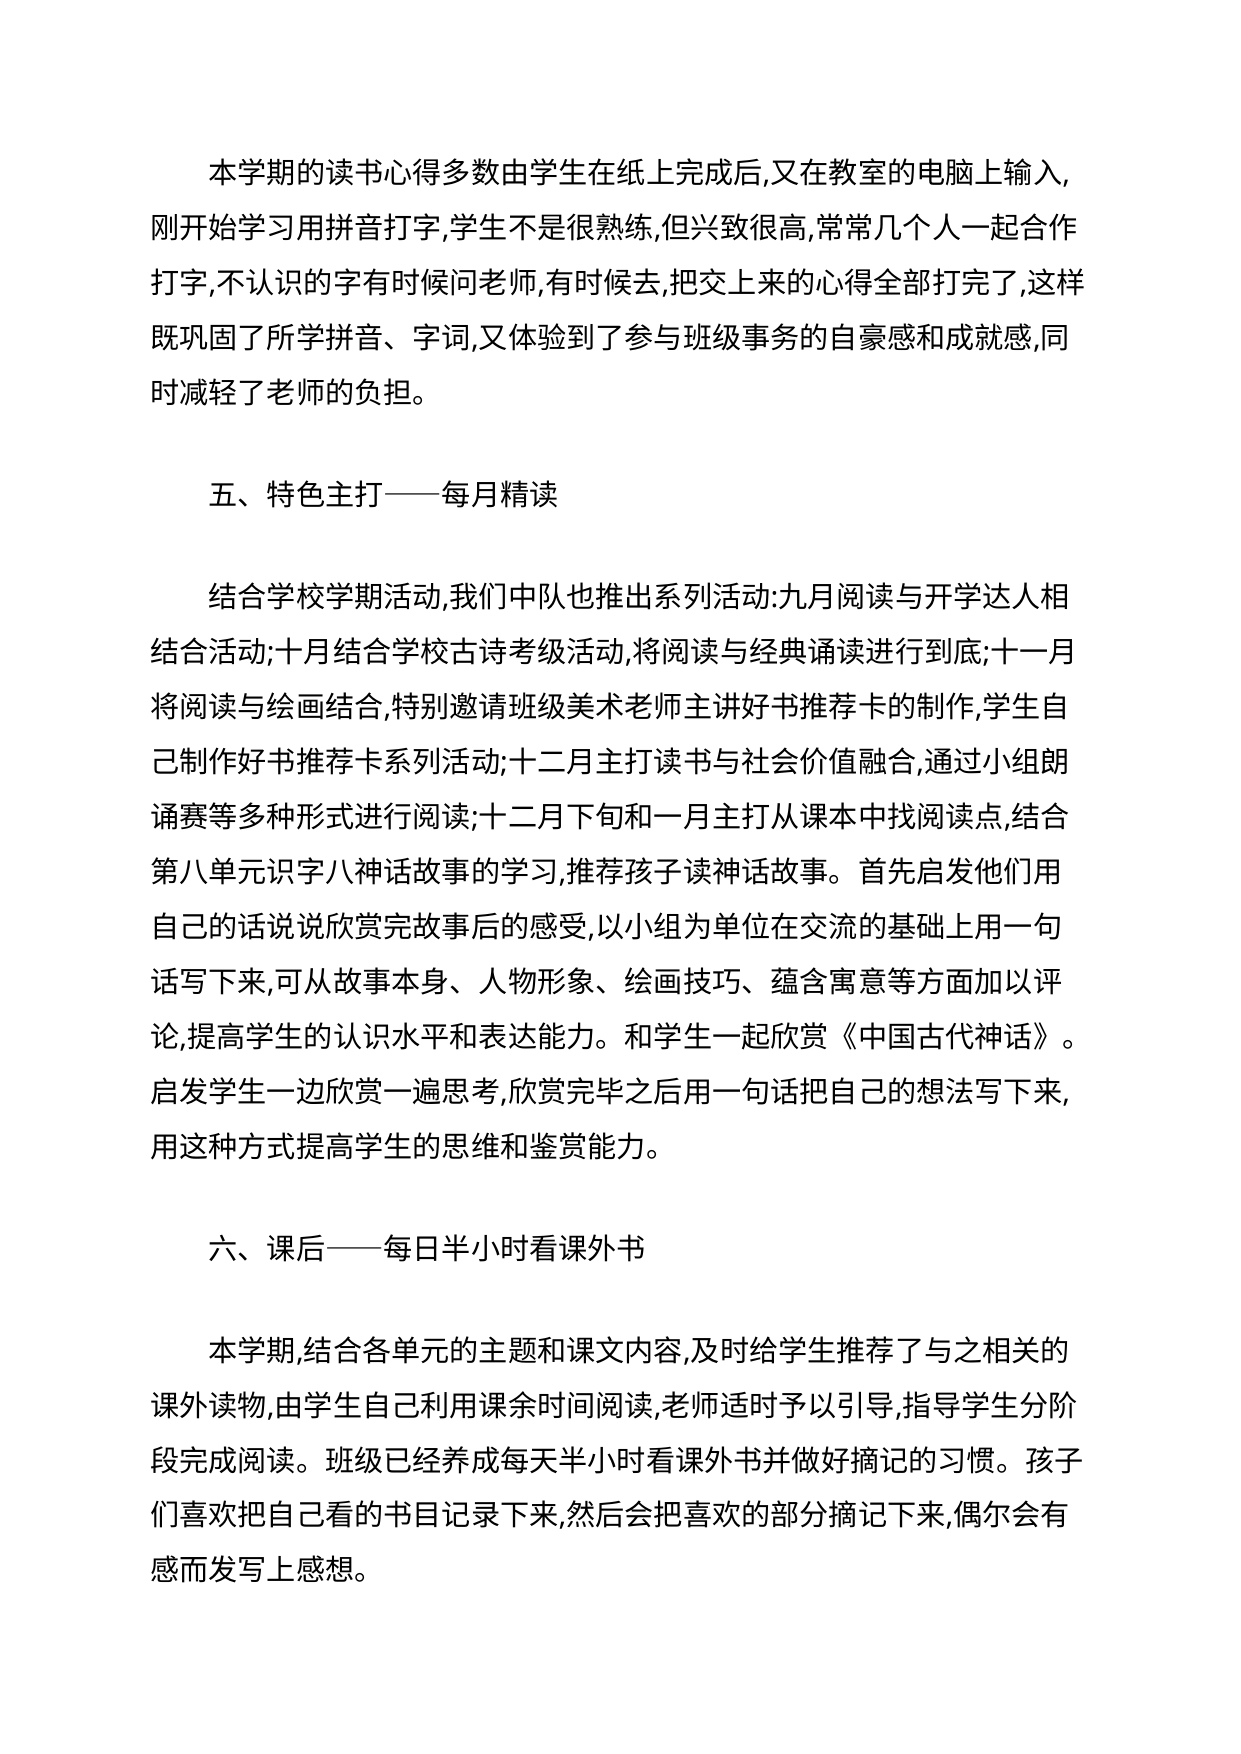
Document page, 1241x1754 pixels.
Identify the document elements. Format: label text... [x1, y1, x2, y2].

text 结合学校学期活动,我们中队也推出系列活动:九月阅读与开学达人相结合活动;十月结合学校古诗考级活动,将阅读与经典诵读进行到底;十一月将阅读与绘画结合,特别邀请班级美术老师主讲好书推荐卡的制作,学生自己制作好书推荐卡系列活动;十二月主打读书与社会价值融合,通过小组朗诵赛等多种形式进行阅读;十二月下旬和一月主打从课本中找阅读点,结合第八单元识字八神话故事的学习,推荐孩子读神话故事。首先启发他们用自己的话说说欣赏完故事后的感受,以小组为单位在交流的基础上用一句话写下来,可从故事本身、人物形象、绘画技巧、蕴含寓意等方面加以评论,提高学生的认识水平和表达能力。和学生一起欣赏《中国古代神话》。启发学生一边欣赏一遍思考,欣赏完毕之后用一句话把自己的想法写下来,用这种方式提高学生的思维和鉴赏能力。 [150, 573, 1090, 1166]
text 本学期的读书心得多数由学生在纸上完成后,又在教室的电脑上输入,刚开始学习用拼音打字,学生不是很熟练,但兴致很高,常常几个人一起合作打字,不认识的字有时候问老师,有时候去,把交上来的心得全部打完了,这样既巩固了所学拼音、字词,又体验到了参与班级事务的自豪感和成就感,同时减轻了老师的负担。 [150, 150, 1090, 412]
text 五、特色主打——每月精读 [150, 472, 1090, 514]
text 六、课后——每日半小时看课外书 [150, 1225, 1090, 1268]
text 本学期,结合各单元的主题和课文内容,及时给学生推荐了与之相关的课外读物,由学生自己利用课余时间阅读,老师适时予以引导,指导学生分阶段完成阅读。班级已经养成每天半小时看课外书并做好摘记的习惯。孩子们喜欢把自己看的书目记录下来,然后会把喜欢的部分摘记下来,偶尔会有感而发写上感想。 [150, 1327, 1090, 1589]
